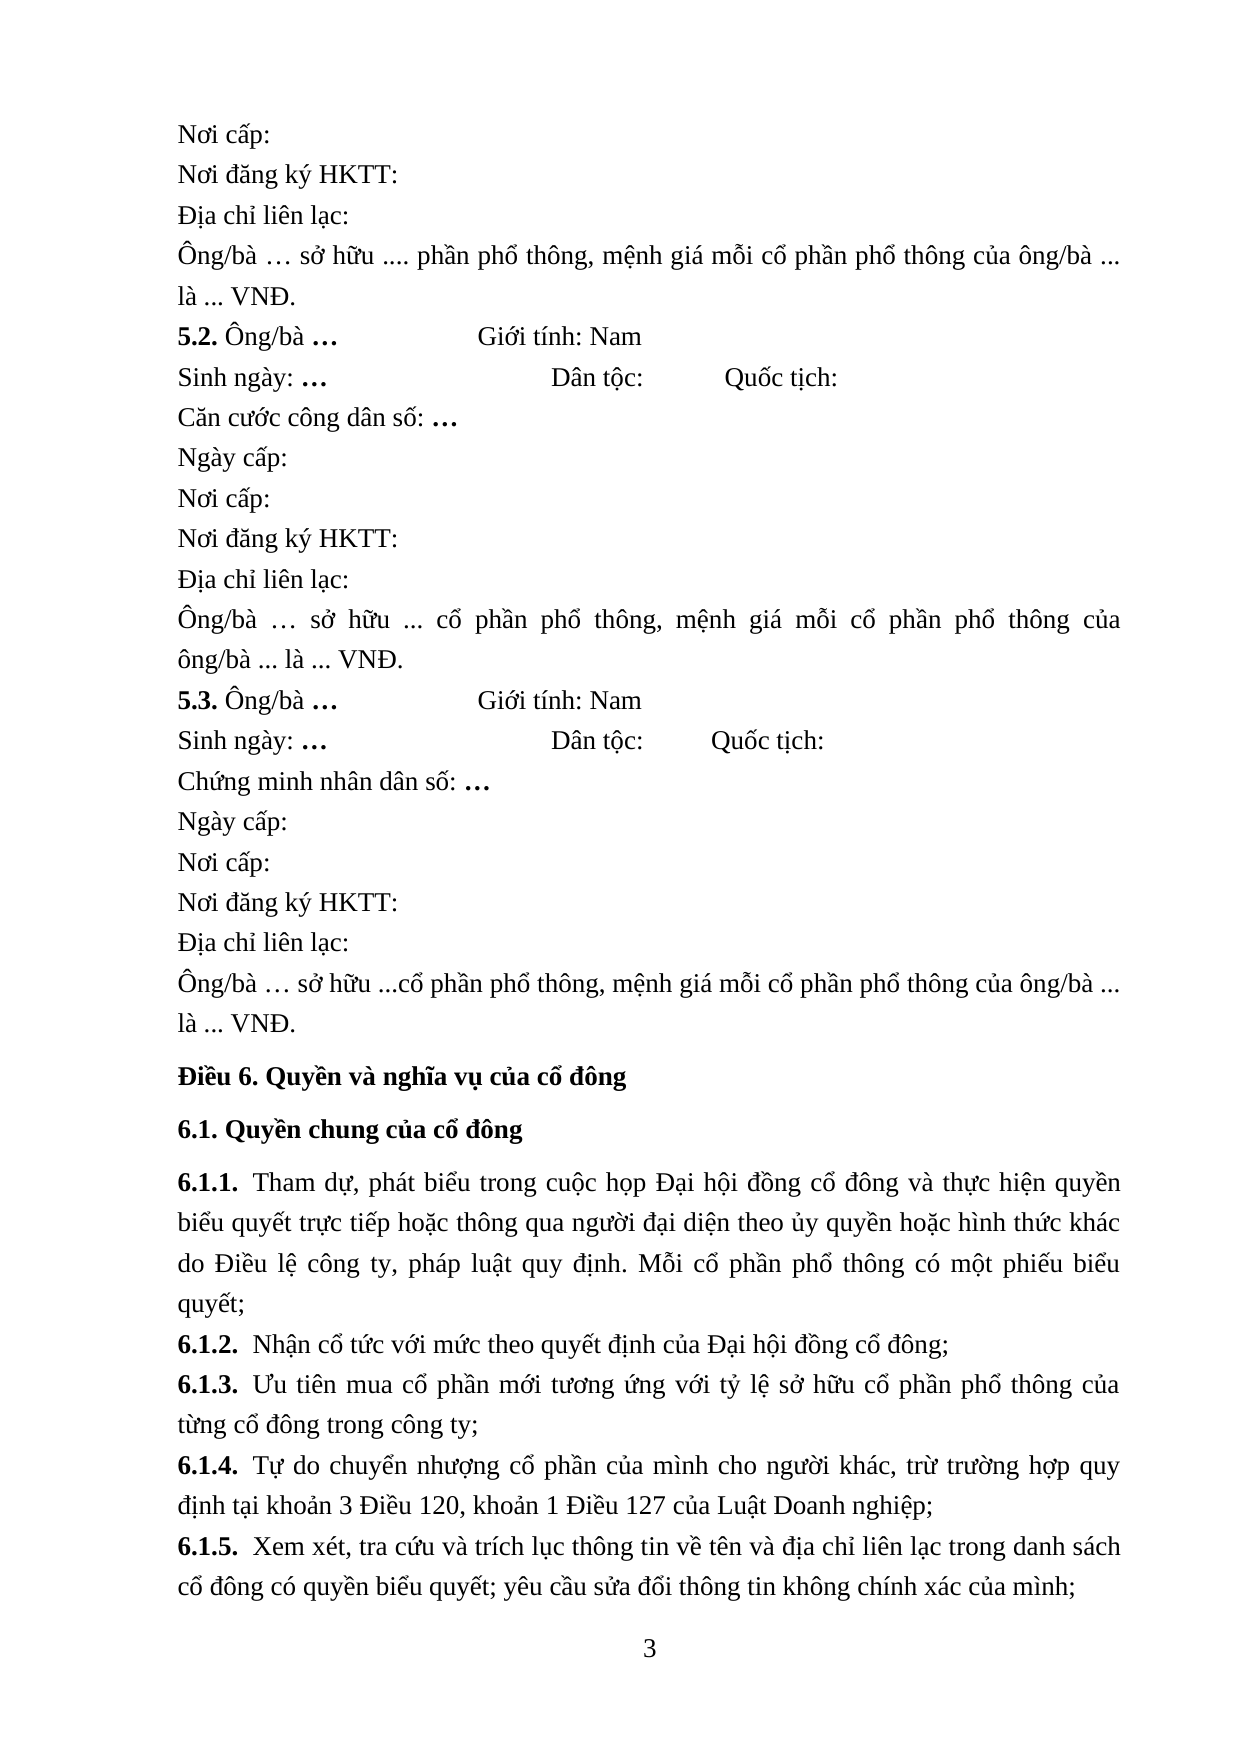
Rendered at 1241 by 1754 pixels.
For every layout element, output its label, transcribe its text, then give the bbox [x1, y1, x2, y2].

text 5.3. Ông/bà … Giới tính: Nam [177, 684, 1122, 715]
list Tham dự, phát biểu trong cuộc họp Đại hội đồng cổ đông và thực hiện quyền biểu quyết trực tiếp hoặc thông qua người đại diện theo ủy quyền hoặc hình thức khác do Điều lệ công ty, pháp luật quy định. Mỗi cổ phần phổ thông có một phiếu biểu quyết; [177, 1166, 1122, 1318]
text Ông/bà … sở hữu ... cổ phần phổ thông, mệnh giá mỗi cổ phần phổ thông của ông/bà ... là ... VNĐ. [177, 603, 1122, 675]
subtitle 6.1. Quyền chung của cổ đông [177, 1113, 1122, 1144]
text Căn cước công dân số: … [177, 401, 1122, 432]
text Nơi đăng ký HKTT: [177, 158, 1122, 190]
text Sinh ngày: … Dân tộc: Quốc tịch: [177, 361, 1122, 392]
text Địa chỉ liên lạc: [177, 926, 1122, 958]
text Nơi đăng ký HKTT: [177, 886, 1122, 917]
text Địa chỉ liên lạc: [177, 563, 1122, 594]
list Xem xét, tra cứu và trích lục thông tin về tên và địa chỉ liên lạc trong danh sách cổ đông có quyền biểu quyết; yêu cầu sửa đổi thông tin không chính xác của mình; [177, 1530, 1122, 1601]
text Chứng minh nhân dân số: … [177, 765, 1122, 796]
text Nơi cấp: [177, 846, 1122, 877]
text Nơi cấp: [177, 118, 1122, 149]
list Tự do chuyển nhượng cổ phần của mình cho người khác, trừ trường hợp quy định tại khoản 3 Điều 120, khoản 1 Điều 127 của Luật Doanh nghiệp; [177, 1449, 1122, 1521]
list Nhận cổ tức với mức theo quyết định của Đại hội đồng cổ đông; [177, 1328, 1122, 1359]
text Ông/bà … sở hữu .... phần phổ thông, mệnh giá mỗi cổ phần phổ thông của ông/bà ... là ... VNĐ. [177, 239, 1122, 311]
text Ngày cấp: [177, 441, 1122, 473]
text Sinh ngày: … Dân tộc: Quốc tịch: [177, 724, 1122, 756]
text Ông/bà … sở hữu ...cổ phần phổ thông, mệnh giá mỗi cổ phần phổ thông của ông/bà ... là ... VNĐ. [177, 967, 1122, 1038]
text 5.2. Ông/bà … Giới tính: Nam [177, 320, 1122, 351]
text Ngày cấp: [177, 805, 1122, 836]
text Nơi đăng ký HKTT: [177, 522, 1122, 553]
text Địa chỉ liên lạc: [177, 199, 1122, 230]
list Ưu tiên mua cổ phần mới tương ứng với tỷ lệ sở hữu cổ phần phổ thông của từng cổ đông trong công ty; [177, 1368, 1122, 1440]
text Nơi cấp: [177, 482, 1122, 513]
subtitle Điều 6. Quyền và nghĩa vụ của cổ đông [177, 1060, 1122, 1091]
